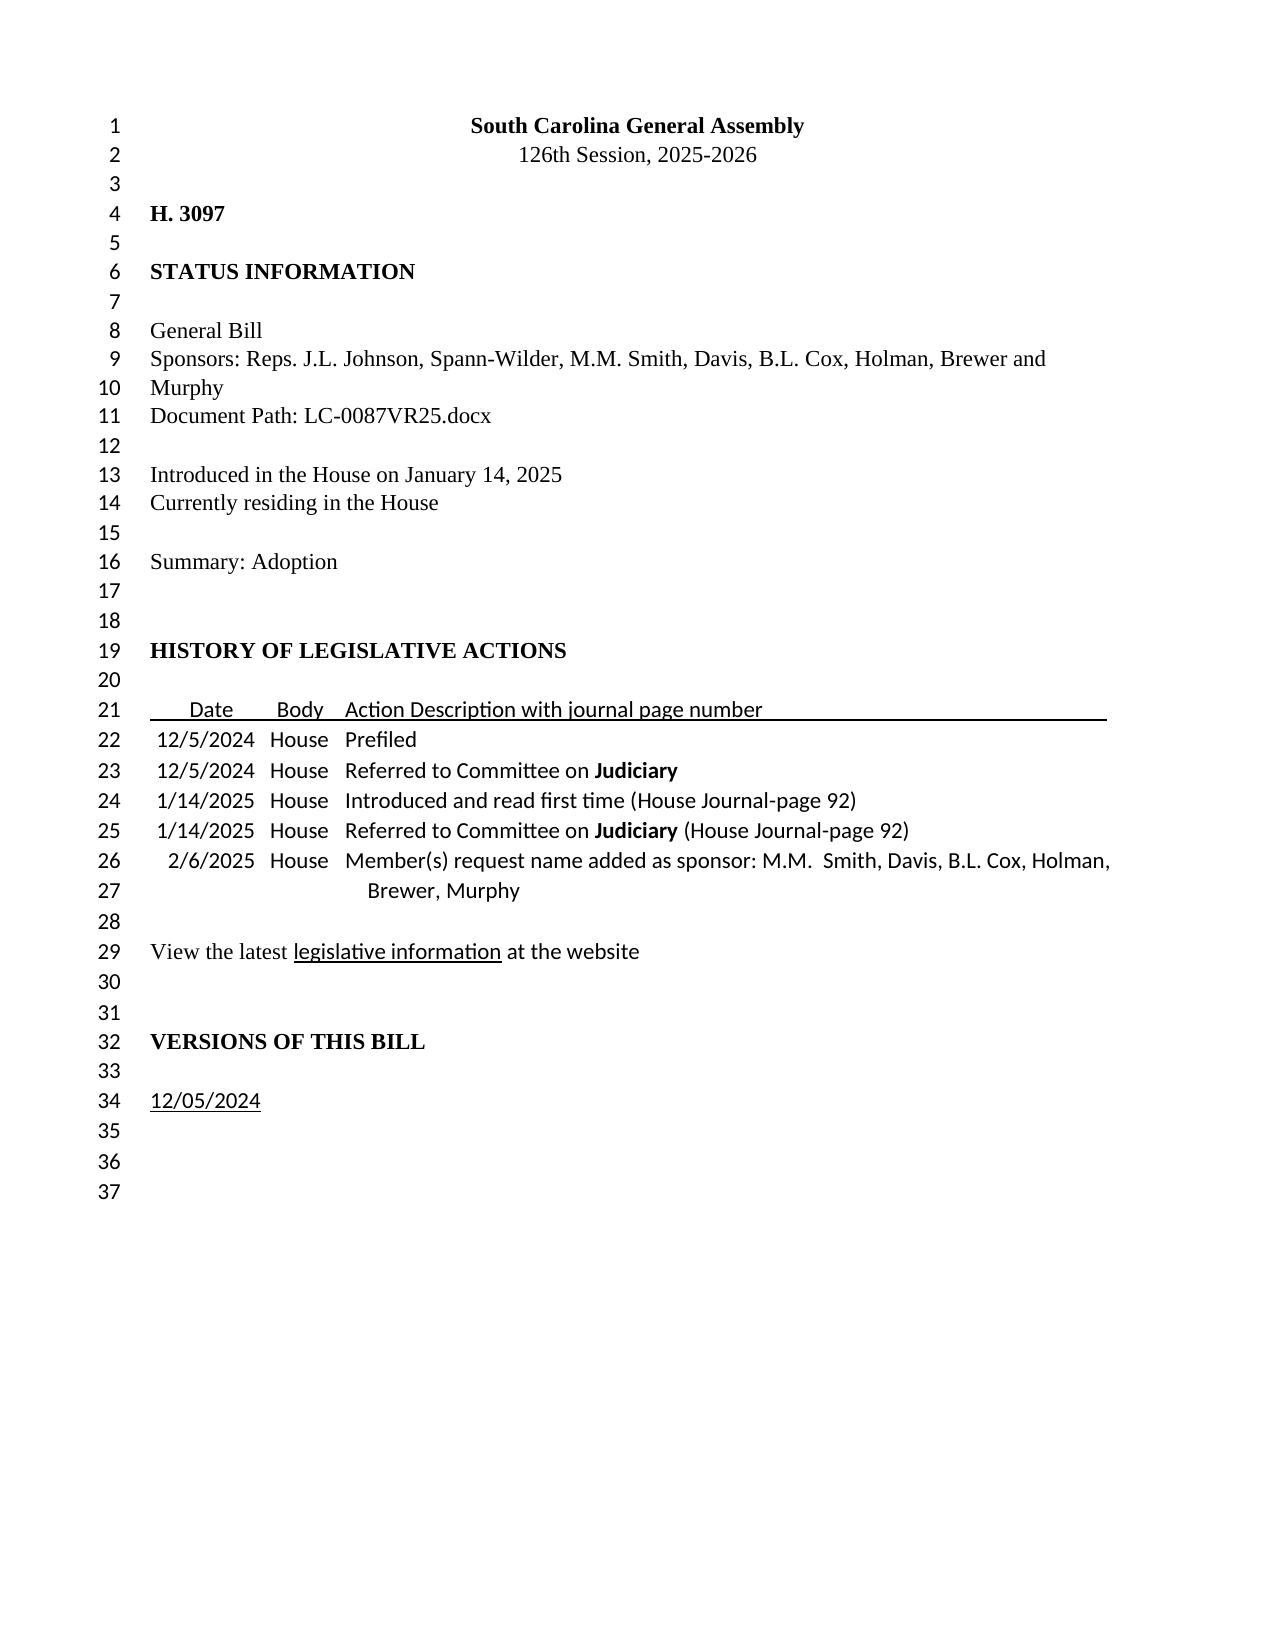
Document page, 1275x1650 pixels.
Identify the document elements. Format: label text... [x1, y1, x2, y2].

text HISTORY OF LEGISLATIVE ACTIONS [150, 637, 1125, 663]
text Introduced in the House on January 14, 2025 [150, 461, 1125, 487]
text 1/14/2025 House Referred to Committee on Judiciary (House Journal-page 92) [150, 816, 1125, 844]
text 2/6/2025 House Member(s) request name added as sponsor: M.M. Smith, Davis, B.L. Cox, Holman, Brewer, Murphy [150, 846, 1125, 905]
text H. 3097 [150, 199, 1125, 226]
text 12/05/2024 [150, 1086, 1125, 1114]
text VERSIONS OF THIS BILL [150, 1028, 1125, 1054]
text View the latest legislative information at the website [150, 937, 1125, 965]
text Date Body Action Description with journal page number [150, 695, 1125, 723]
text 1/14/2025 House Introduced and read first time (House Journal-page 92) [150, 786, 1125, 814]
text South Carolina General Assembly [150, 112, 1125, 139]
text Document Path: LC-0087VR25.docx [150, 402, 1125, 428]
text General Bill [150, 317, 1125, 343]
text 12/5/2024 House Referred to Committee on Judiciary [150, 756, 1125, 784]
text Currently residing in the House [150, 489, 1125, 516]
text 12/5/2024 House Prefiled [150, 726, 1125, 754]
text STATUS INFORMATION [150, 258, 1125, 284]
text Sponsors: Reps. J.L. Johnson, Spann-Wilder, M.M. Smith, Davis, B.L. Cox, Holman, Brewer and Murphy [150, 345, 1125, 400]
text 126th Session, 2025-2026 [150, 141, 1125, 167]
text Summary: Adoption [150, 548, 1125, 574]
